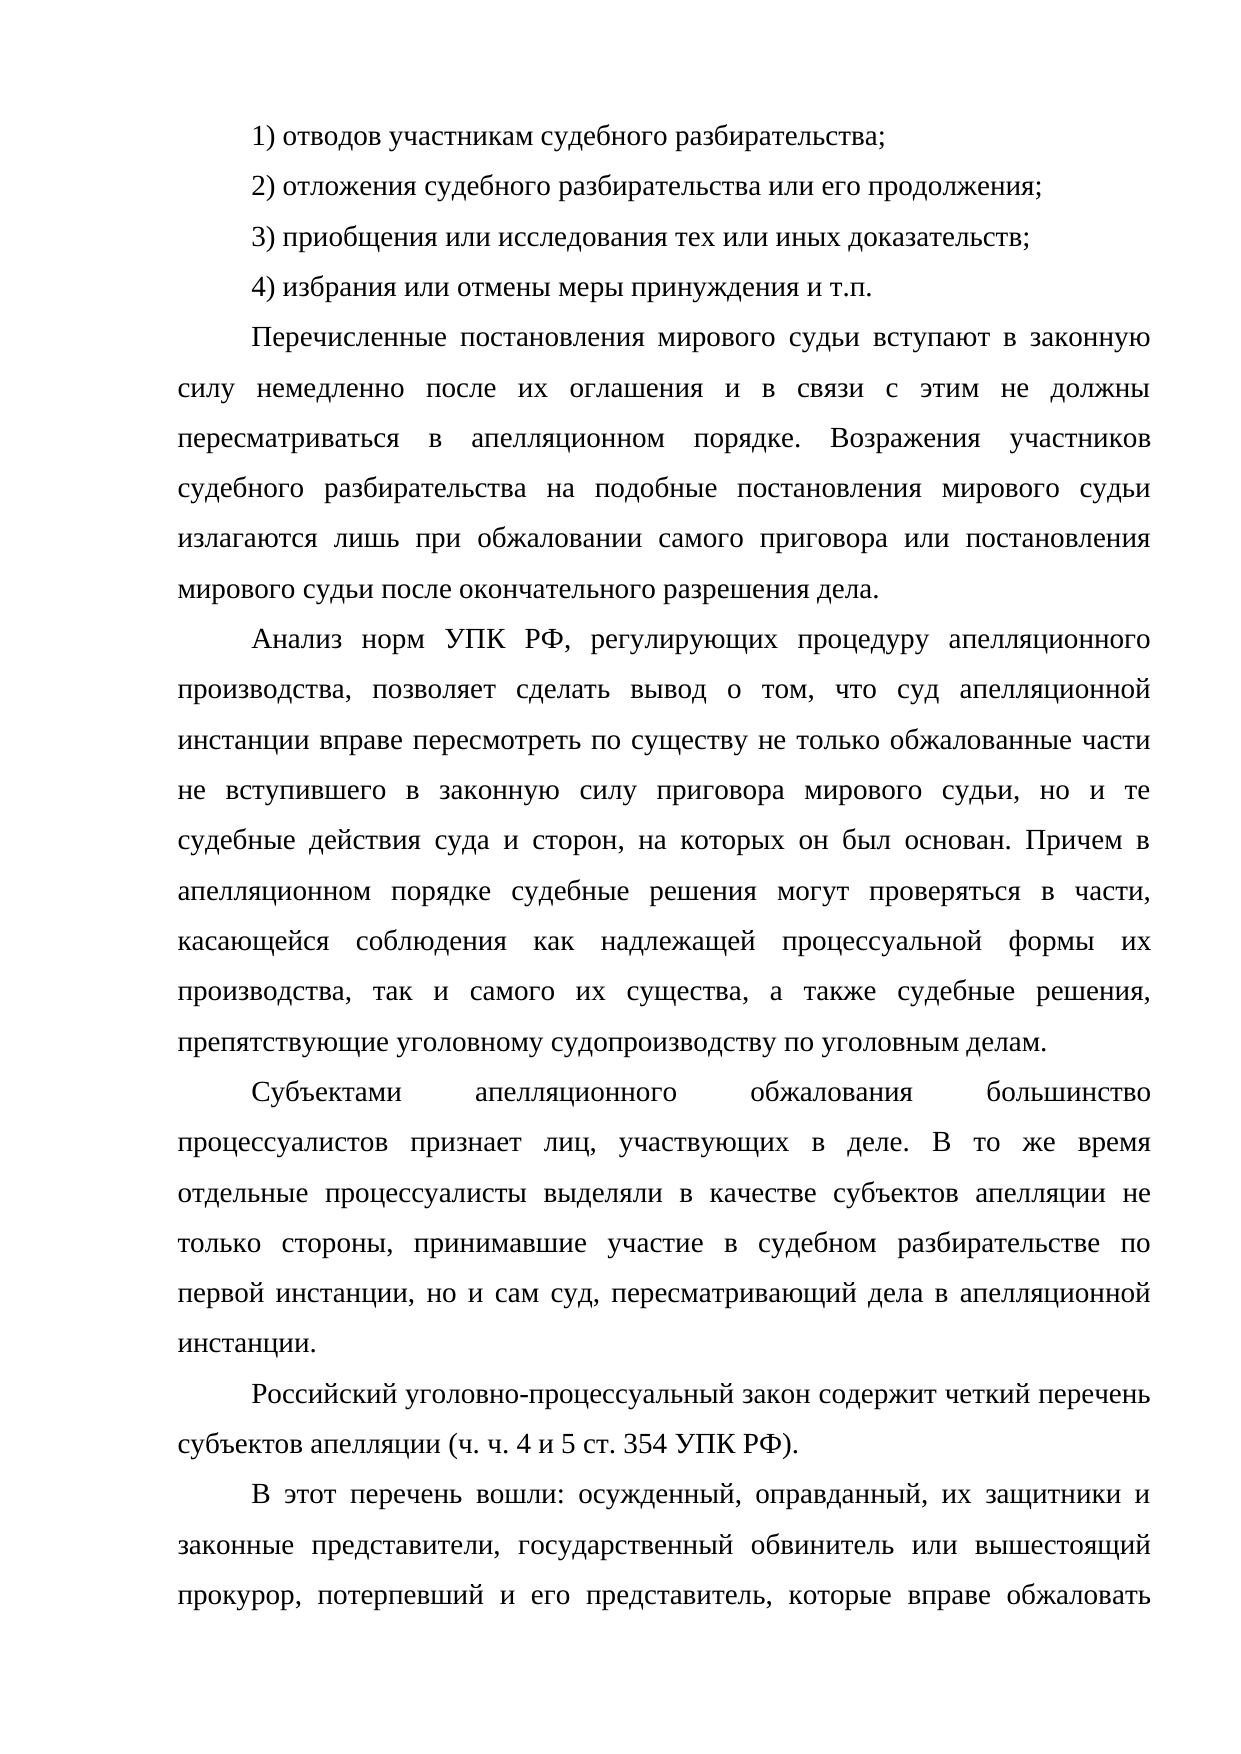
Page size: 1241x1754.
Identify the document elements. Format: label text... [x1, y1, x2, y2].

text Анализ норм УПК РФ, регулирующих процедуру апелляционного производства, позволяет сделать вывод о том, что суд апелляционной инстанции вправе пересмотреть по существу не только обжалованные части не вступившего в законную силу приговора мирового судьи, но и те судебные действия суда и сторон, на которых он был основан. Причем в апелляционном порядке судебные решения могут проверяться в части, касающейся соблюдения как надлежащей процессуальной формы их производства, так и самого их существа, а также судебные решения, препятствующие уголовному судопроизводству по уголовным делам. [177, 621, 1152, 1057]
text 2) отложения судебного разбирательства или его продолжения; [177, 168, 1152, 202]
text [177, 1477, 1152, 1611]
text 1) отводов участникам судебного разбирательства; [177, 118, 1152, 152]
text Перечисленные постановления мирового судьи вступают в законную силу немедленно после их оглашения и в связи с этим не должны пересматриваться в апелляционном порядке. Возражения участников судебного разбирательства на подобные постановления мирового судьи излагаются лишь при обжаловании самого приговора или постановления мирового судьи после окончательного разрешения дела. [177, 319, 1152, 604]
text Субъектами апелляционного обжалования большинство процессуалистов признает лиц, участвующих в деле. В то же время отдельные процессуалисты выделяли в качестве субъектов апелляции не только стороны, принимавшие участие в судебном разбирательстве по первой инстанции, но и сам суд, пересматривающий дела в апелляционной инстанции. [177, 1074, 1152, 1359]
text Российский уголовно-процессуальный закон содержит четкий перечень субъектов апелляции (ч. ч. 4 и 5 ст. 354 УПК РФ). [177, 1376, 1152, 1460]
text 4) избрания или отмены меры принуждения и т.п. [177, 269, 1152, 303]
text 3) приобщения или исследования тех или иных доказательств; [177, 219, 1152, 252]
